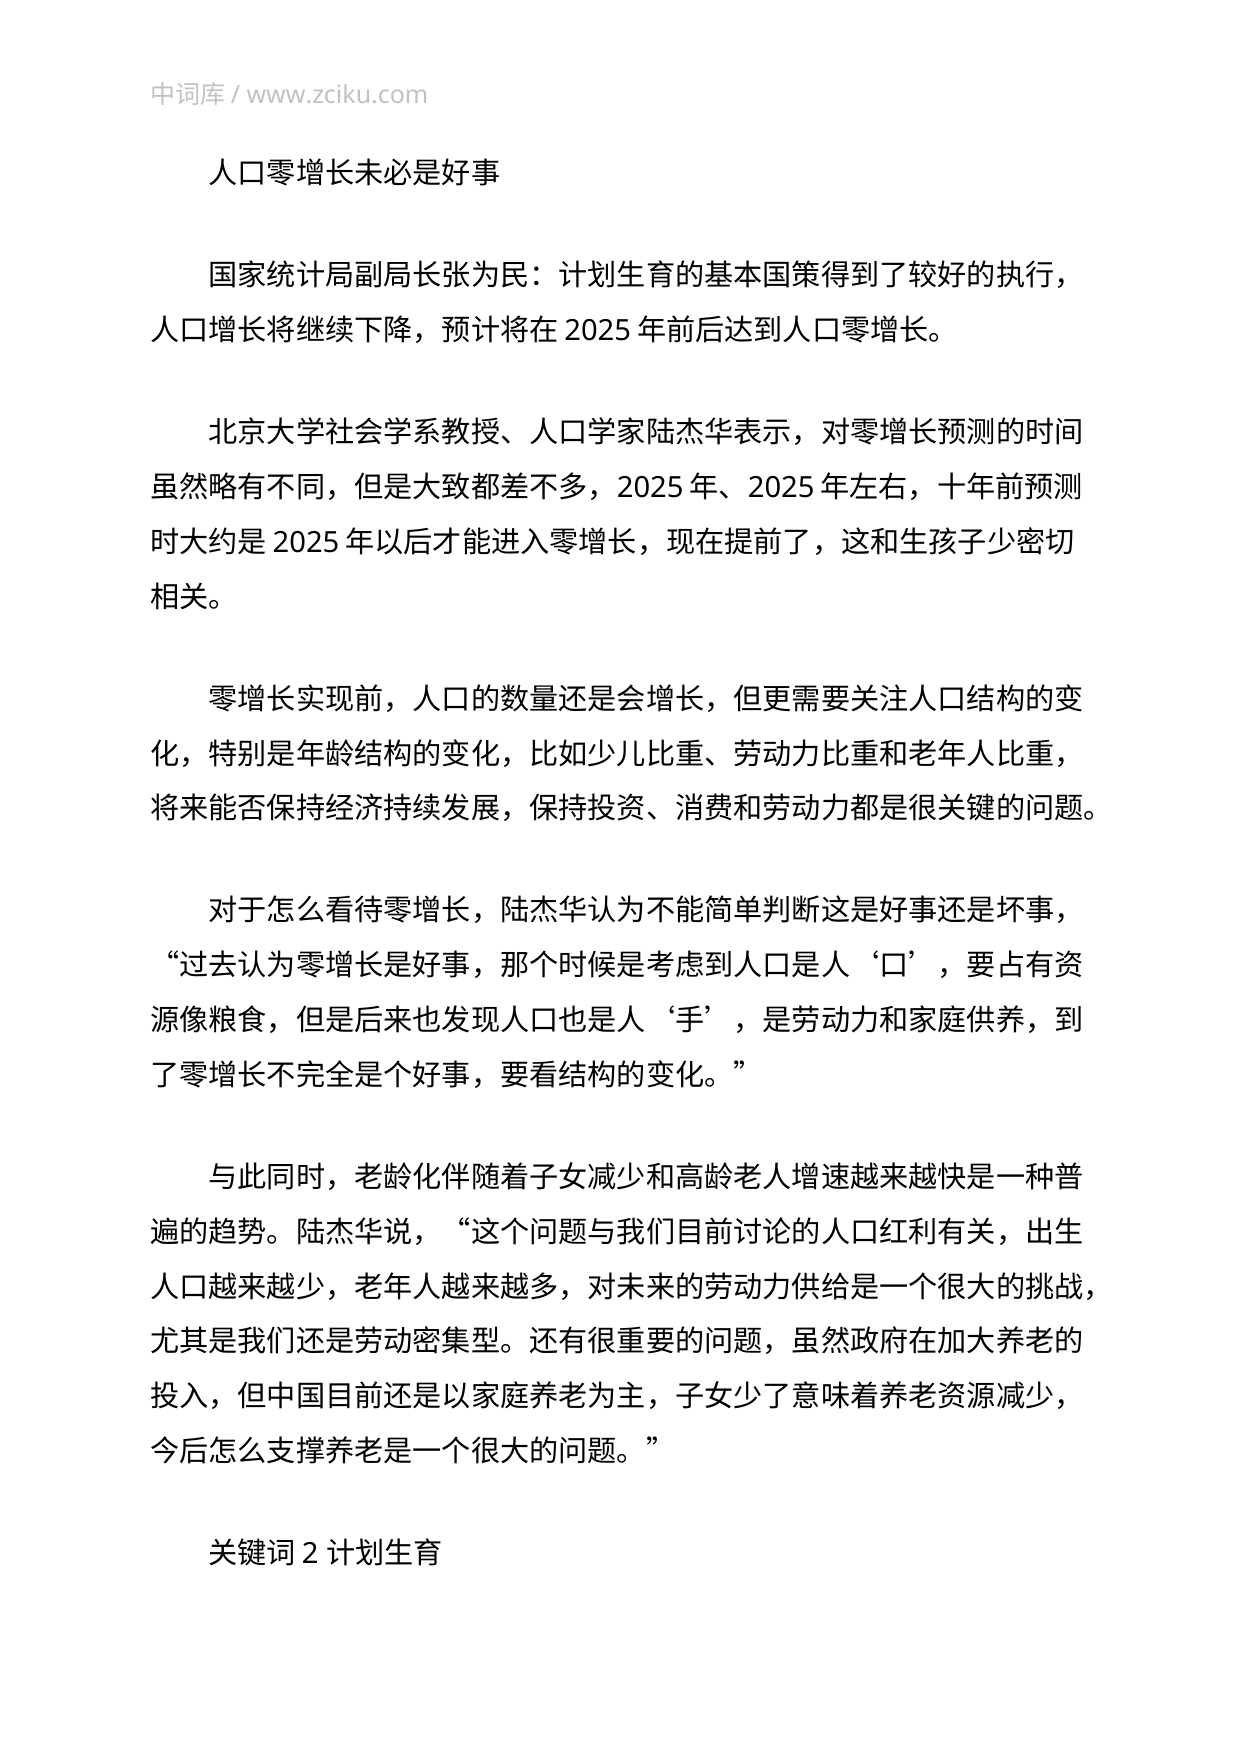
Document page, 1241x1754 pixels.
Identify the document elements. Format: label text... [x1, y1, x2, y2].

text 与此同时，老龄化伴随着子女减少和高龄老人增速越来越快是一种普遍的趋势。陆杰华说，“这个问题与我们目前讨论的人口红利有关，出生人口越来越少，老年人越来越多，对未来的劳动力供给是一个很大的挑战，尤其是我们还是劳动密集型。还有很重要的问题，虽然政府在加大养老的投入，但中国目前还是以家庭养老为主，子女少了意味着养老资源减少，今后怎么支撑养老是一个很大的问题。” [150, 1153, 1090, 1470]
text 北京大学社会学系教授、人口学家陆杰华表示，对零增长预测的时间虽然略有不同，但是大致都差不多，2025年、2025年左右，十年前预测时大约是2025年以后才能进入零增长，现在提前了，这和生孩子少密切相关。 [150, 409, 1090, 616]
text 对于怎么看待零增长，陆杰华认为不能简单判断这是好事还是坏事，“过去认为零增长是好事，那个时候是考虑到人口是人‘口’，要占有资源像粮食，但是后来也发现人口也是人‘手’，是劳动力和家庭供养，到了零增长不完全是个好事，要看结构的变化。” [150, 887, 1090, 1094]
text 人口零增长未必是好事 [150, 150, 1090, 192]
text 零增长实现前，人口的数量还是会增长，但更需要关注人口结构的变化，特别是年龄结构的变化，比如少儿比重、劳动力比重和老年人比重，将来能否保持经济持续发展，保持投资、消费和劳动力都是很关键的问题。 [150, 675, 1090, 827]
text 关键词2 计划生育 [150, 1529, 1090, 1572]
text 国家统计局副局长张为民：计划生育的基本国策得到了较好的执行，人口增长将继续下降，预计将在2025年前后达到人口零增长。 [150, 252, 1090, 349]
